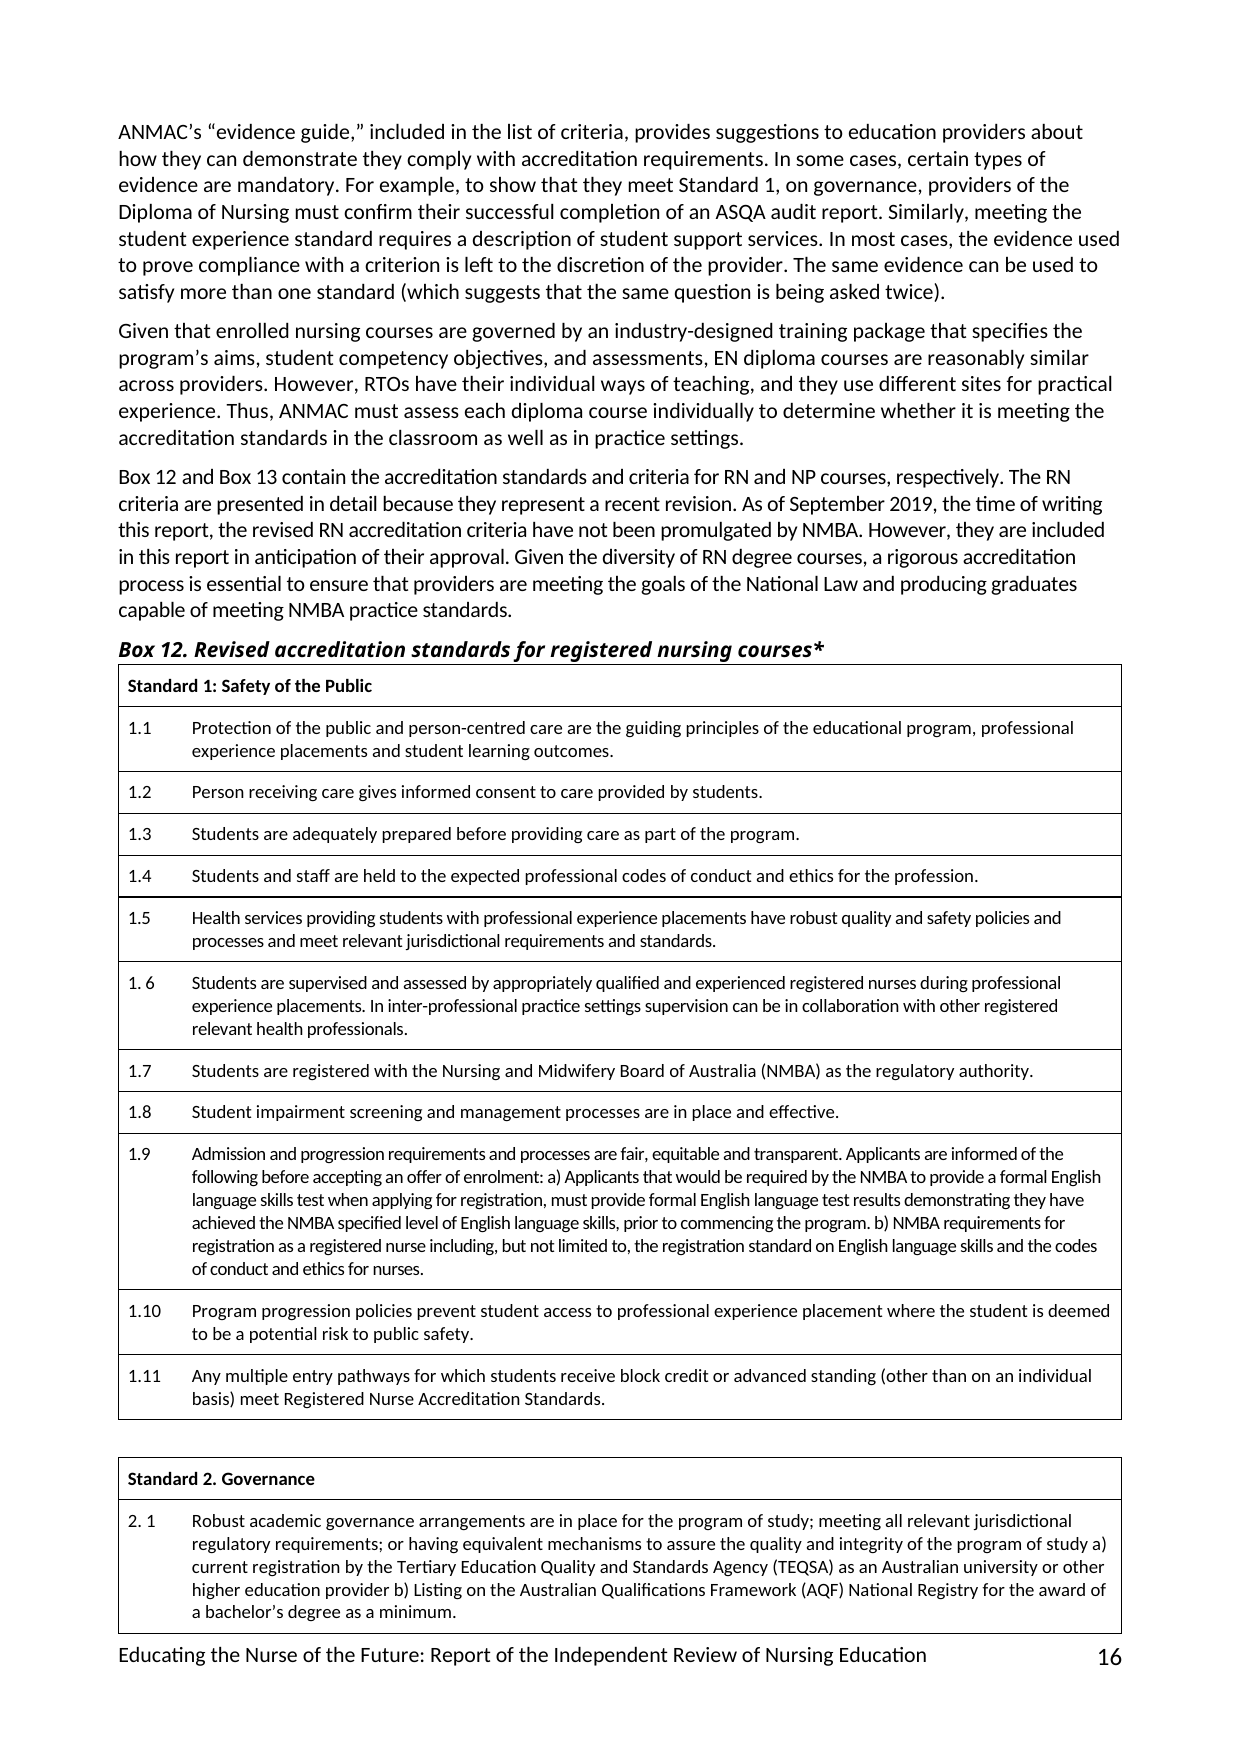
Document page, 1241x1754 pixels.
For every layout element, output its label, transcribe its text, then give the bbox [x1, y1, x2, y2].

table_cell 2. 1 Robust academic governance arrangements are in place for the program of study; meeting all relevant jurisdictional regulatory requirements; or having equivalent mechanisms to assure the quality and integrity of the program of study a) current registration by the Tertiary Education Quality and Standards Agency (TEQSA) as an Australian university or other higher education provider b) Listing on the Australian Qualifications Framework (AQF) National Registry for the award of a bachelor’s degree as a minimum. [119, 1500, 1121, 1633]
table_cell 1.2 Person receiving care gives informed consent to care provided by students. [119, 772, 1121, 813]
text ANMAC’s “evidence guide,” included in the list of criteria, provides suggestions to education providers about how they can demonstrate they comply with accreditation requirements. In some cases, certain types of evidence are mandatory. For example, to show that they meet Standard 1, on governance, providers of the Diploma of Nursing must confirm their successful completion of an ASQA audit report. Similarly, meeting the student experience standard requires a description of student support services. In most cases, the evidence used to prove compliance with a criterion is left to the discretion of the provider. The same evidence can be used to satisfy more than one standard (which suggests that the same question is being asked twice). [118, 118, 1122, 305]
table_cell 1.5 Health services providing students with professional experience placements have robust quality and safety policies and processes and meet relevant jurisdictional requirements and standards. [119, 898, 1121, 961]
text Given that enrolled nursing courses are governed by an industry-designed training package that specifies the program’s aims, student competency objectives, and assessments, EN diploma courses are reasonably similar across providers. However, RTOs have their individual ways of teaching, and they use different sites for practical experience. Thus, ANMAC must assess each diploma course individually to determine whether it is meeting the accreditation standards in the classroom as well as in practice settings. [118, 317, 1122, 451]
table_cell 1.10 Program progression policies prevent student access to professional experience placement where the student is deemed to be a potential risk to public safety. [119, 1290, 1121, 1354]
table_cell 1. 6 Students are supervised and assessed by appropriately qualified and experienced registered nurses during professional experience placements. In inter-professional practice settings supervision can be in collaboration with other registered relevant health professionals. [119, 962, 1121, 1049]
table_cell 1.8 Student impairment screening and management processes are in place and effective. [119, 1092, 1121, 1133]
table_header Standard 2. Governance [119, 1458, 1121, 1499]
table_cell 1.11 Any multiple entry pathways for which students receive block credit or advanced standing (other than on an individual basis) meet Registered Nurse Accreditation Standards. [119, 1355, 1121, 1419]
table_header Standard 1: Safety of the Public [119, 665, 1121, 706]
table_cell 1.7 Students are registered with the Nursing and Midwifery Board of Australia (NMBA) as the regulatory authority. [119, 1050, 1121, 1091]
table_cell 1.1 Protection of the public and person-centred care are the guiding principles of the educational program, professional experience placements and student learning outcomes. [119, 707, 1121, 771]
subtitle Box 12. Revised accreditation standards for registered nursing courses* [118, 636, 1122, 664]
table_cell 1.9 Admission and progression requirements and processes are fair, equitable and transparent. Applicants are informed of the following before accepting an offer of enrolment: a) Applicants that would be required by the NMBA to provide a formal English language skills test when applying for registration, must provide formal English language test results demonstrating they have achieved the NMBA specified level of English language skills, prior to commencing the program. b) NMBA requirements for registration as a registered nurse including, but not limited to, the registration standard on English language skills and the codes of conduct and ethics for nurses. [119, 1134, 1121, 1289]
table_cell 1.4 Students and staff are held to the expected professional codes of conduct and ethics for the profession. [119, 856, 1121, 896]
table_cell 1.3 Students are adequately prepared before providing care as part of the program. [119, 814, 1121, 854]
text Box 12 and Box 13 contain the accreditation standards and criteria for RN and NP courses, respectively. The RN criteria are presented in detail because they represent a recent revision. As of September 2019, the time of writing this report, the revised RN accreditation criteria have not been promulgated by NMBA. However, they are included in this report in anticipation of their approval. Given the diversity of RN degree courses, a rigorous accreditation process is essential to ensure that providers are meeting the goals of the National Law and producing graduates capable of meeting NMBA practice standards. [118, 463, 1122, 623]
